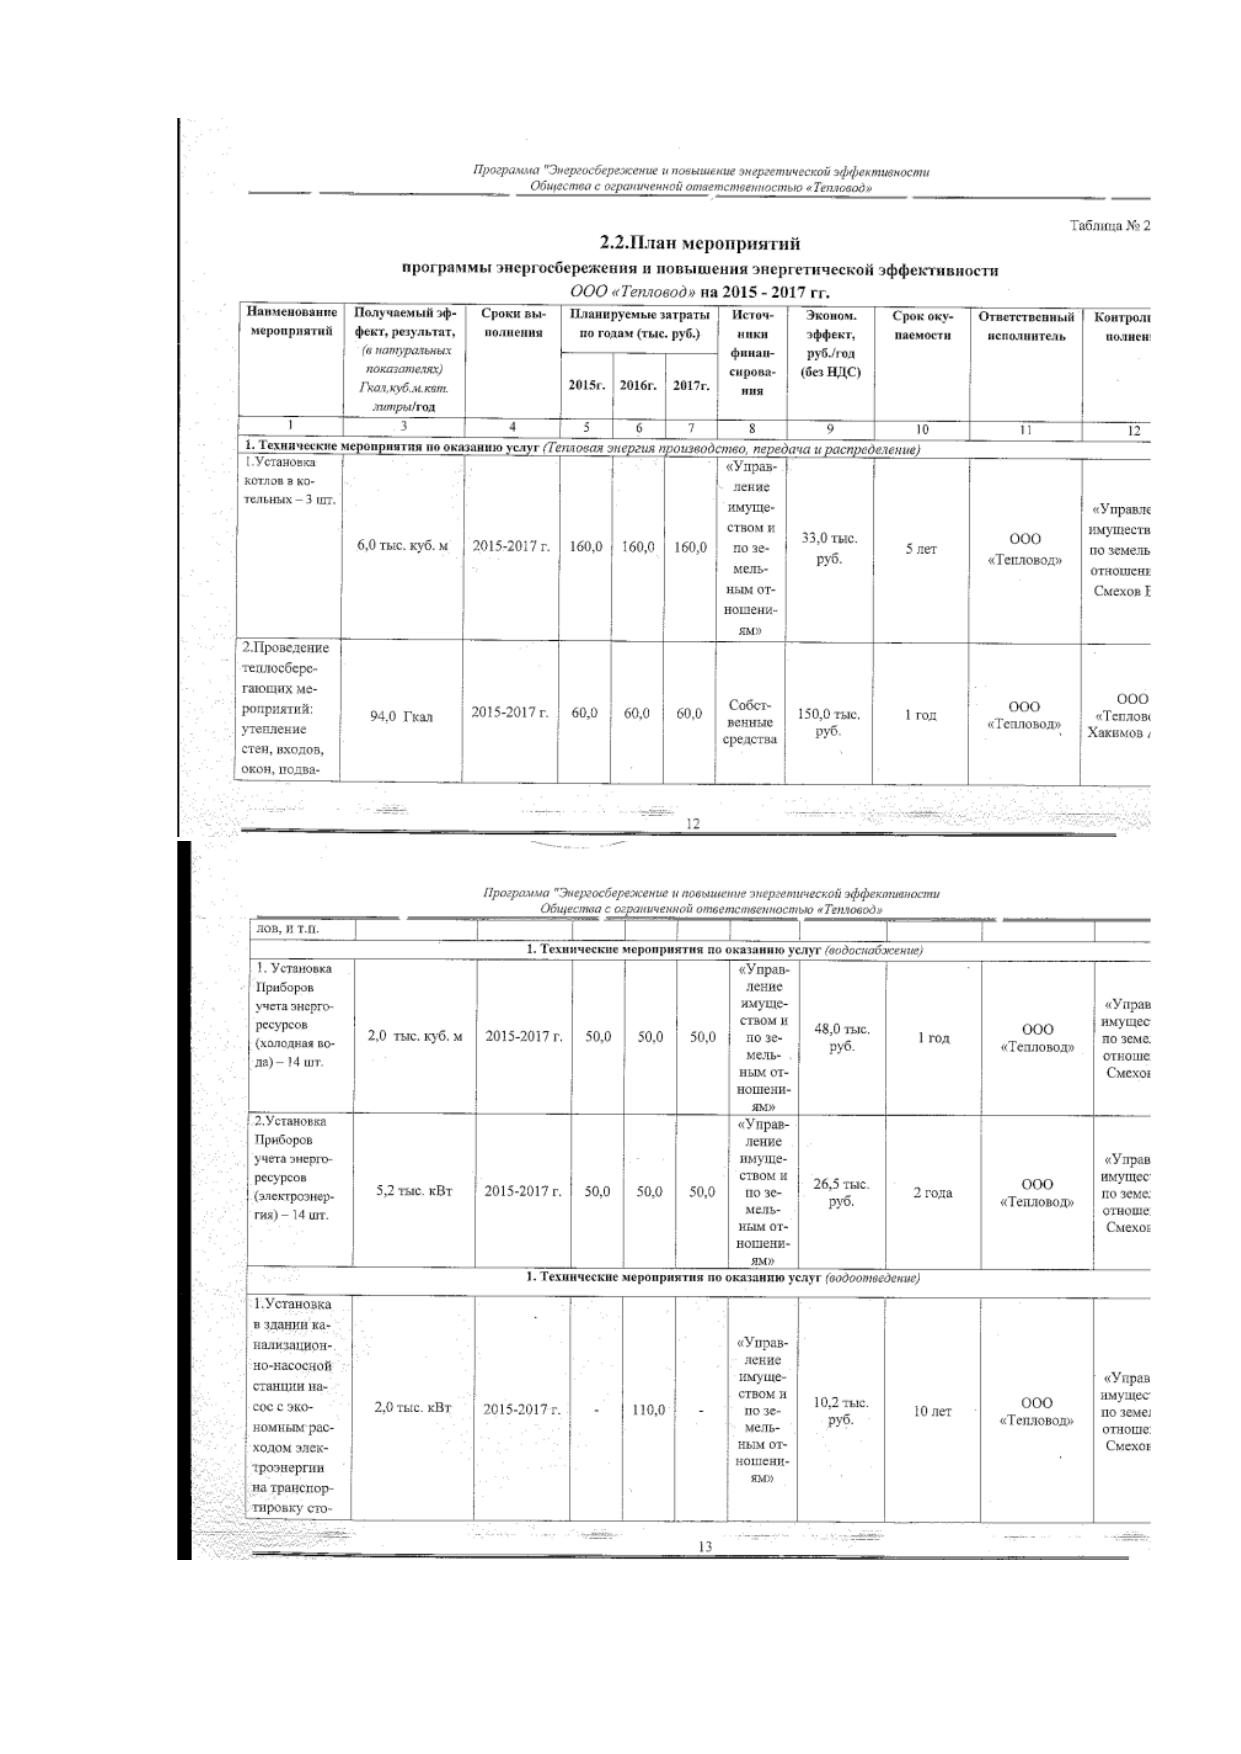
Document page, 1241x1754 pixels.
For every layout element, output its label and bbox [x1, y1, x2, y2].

picture [177, 118, 1151, 837]
picture [177, 841, 1151, 1560]
